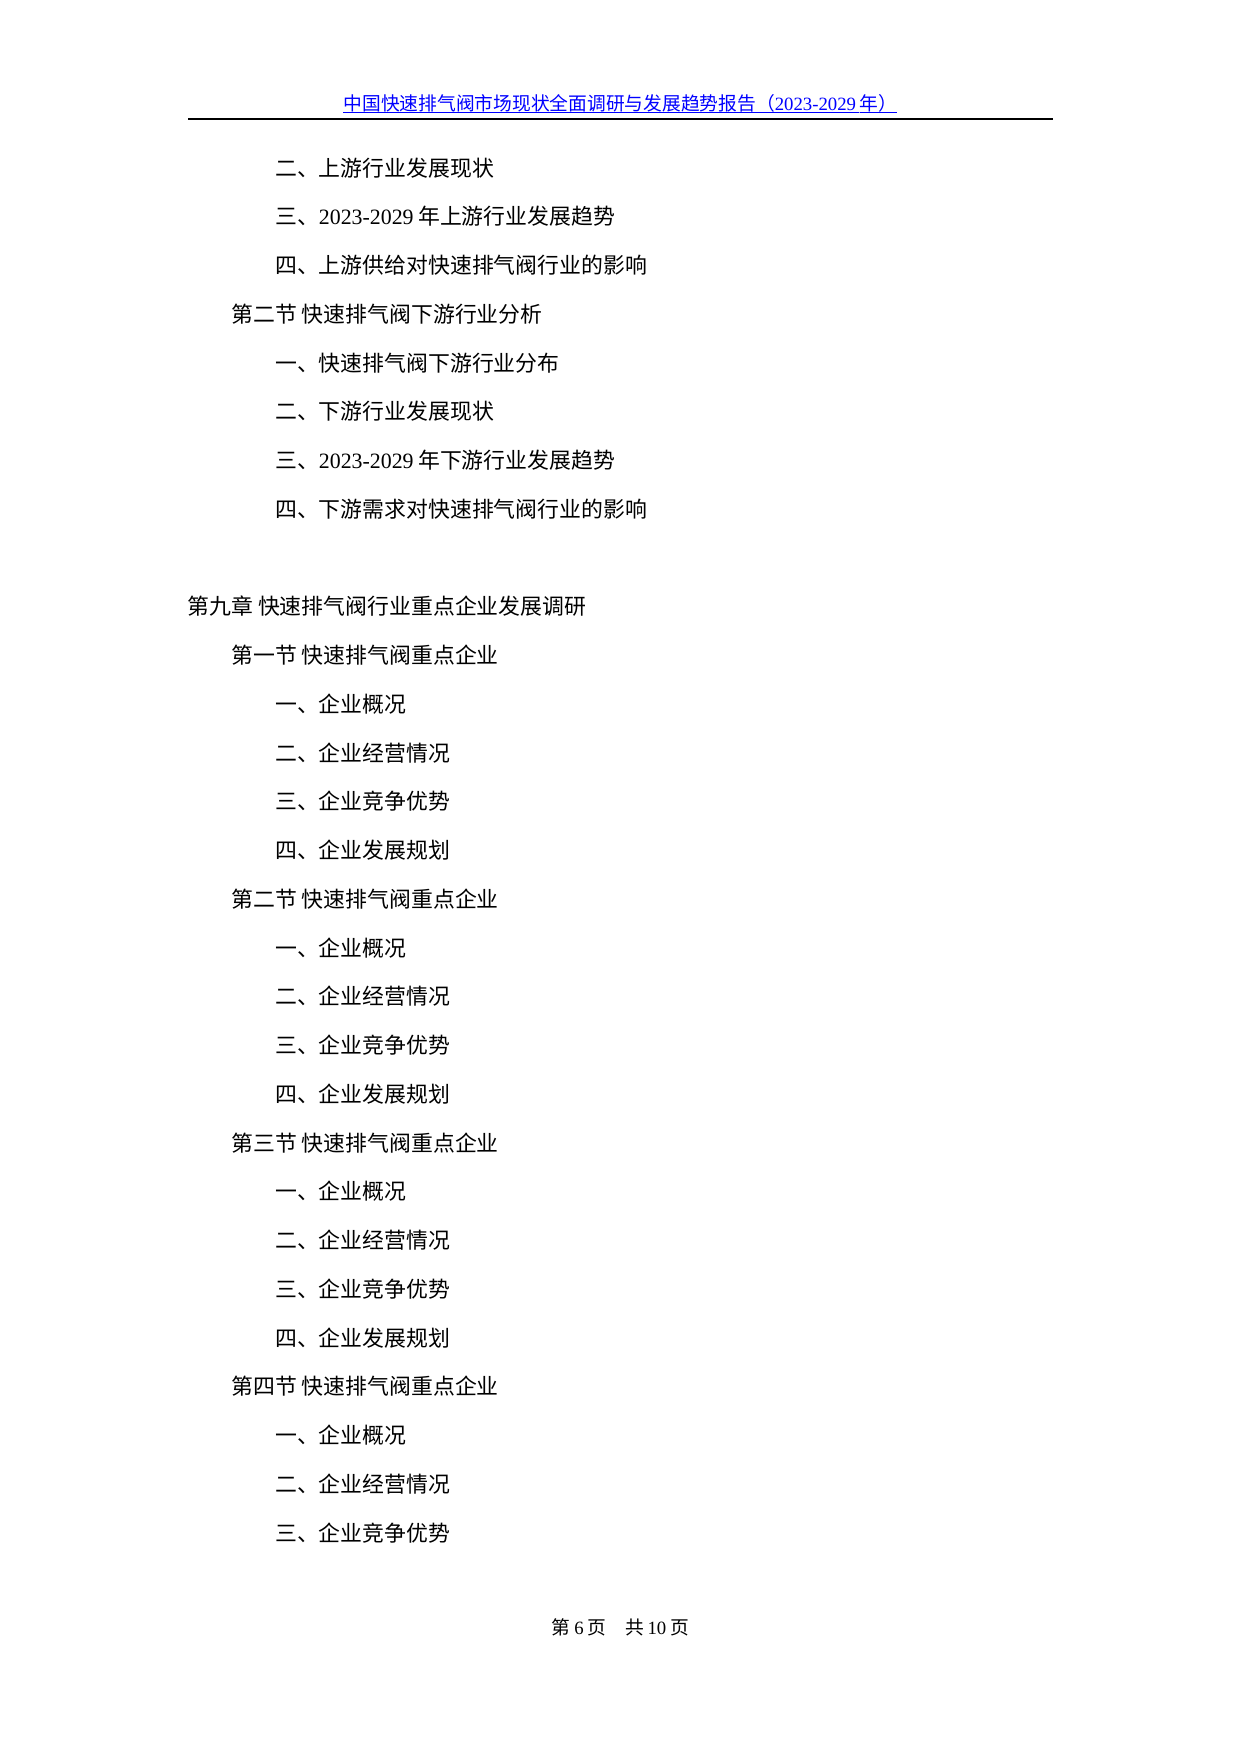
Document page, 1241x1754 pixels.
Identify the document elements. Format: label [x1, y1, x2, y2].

text [187, 150, 1053, 1548]
